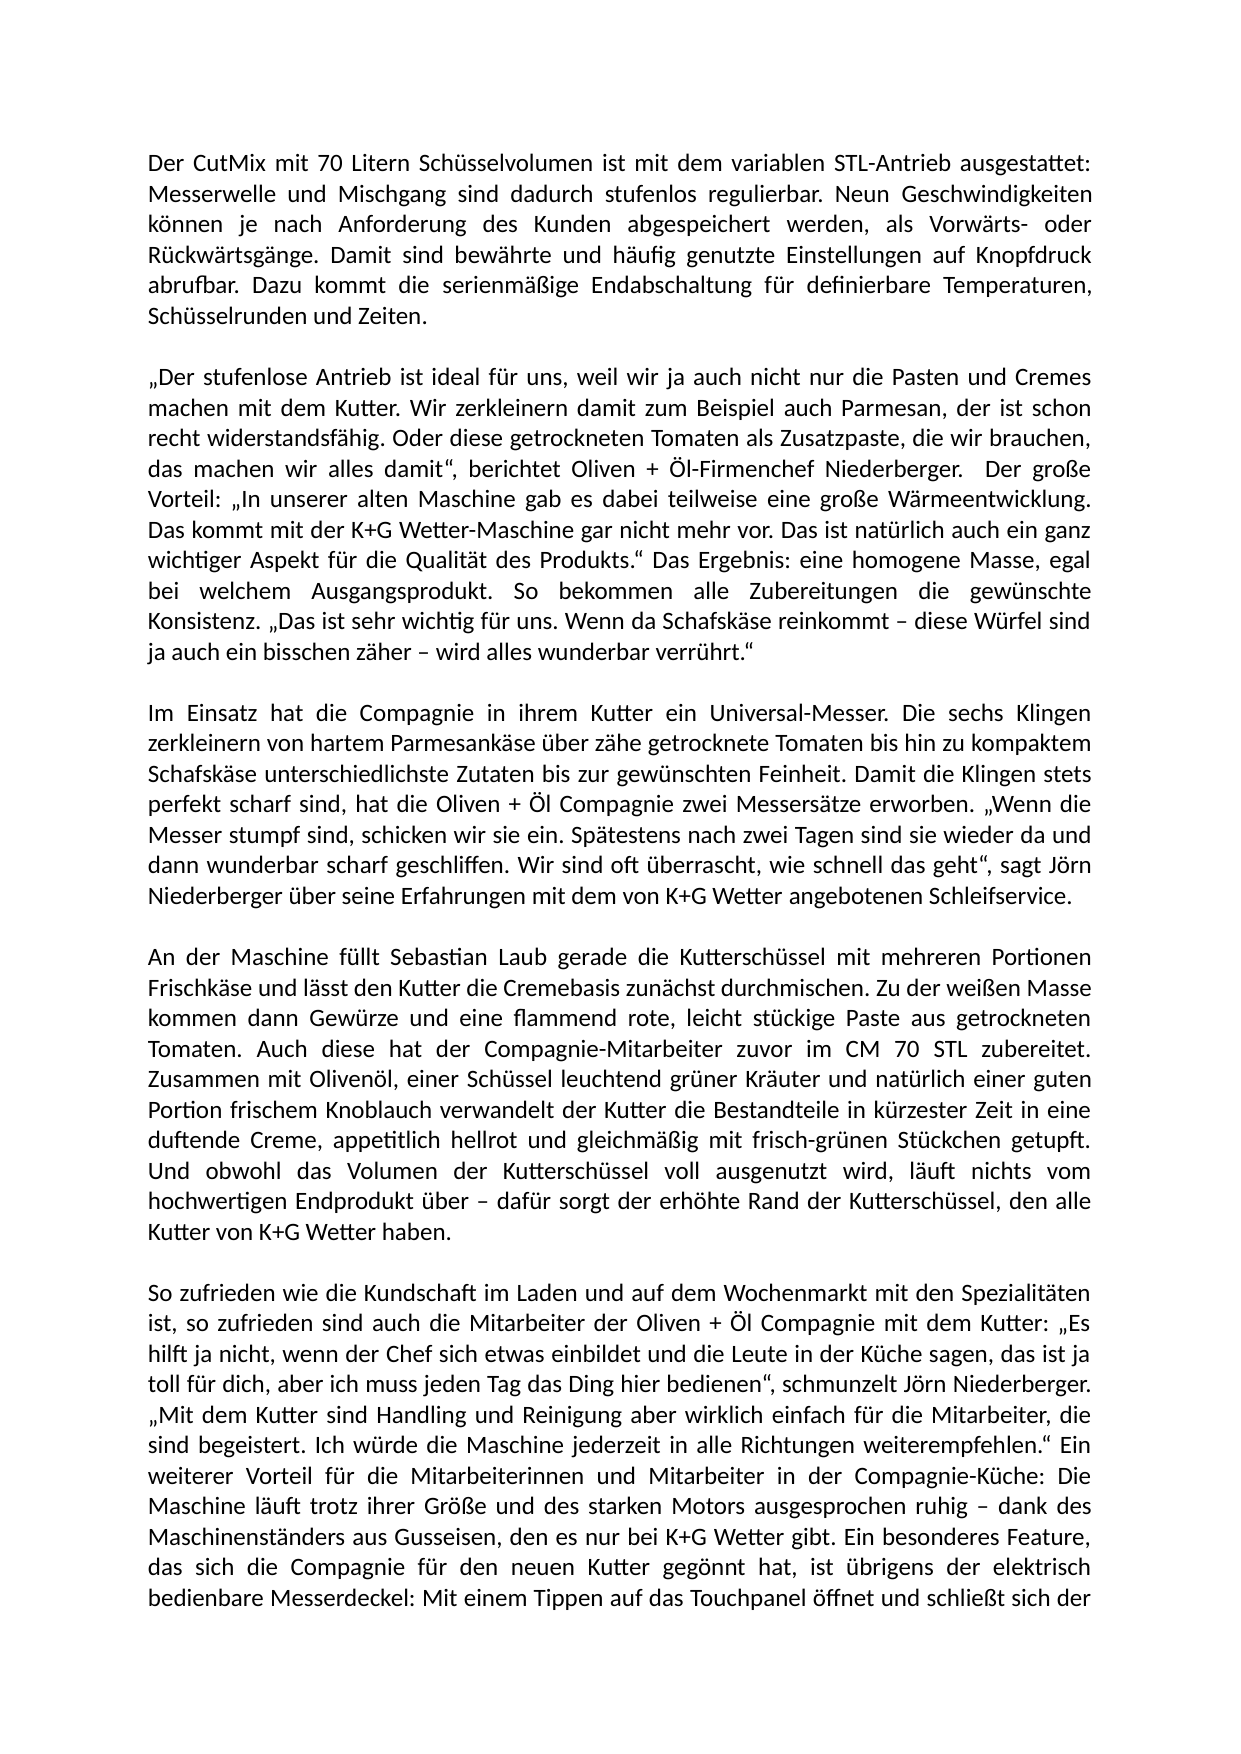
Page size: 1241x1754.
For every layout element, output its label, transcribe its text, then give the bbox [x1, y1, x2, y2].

text Der CutMix mit 70 Litern Schüsselvolumen ist mit dem variablen STL-Antrieb ausgestattet: Messerwelle und Mischgang sind dadurch stufenlos regulierbar. Neun Geschwindigkeiten können je nach Anforderung des Kunden abgespeichert werden, als Vorwärts- oder Rückwärtsgänge. Damit sind bewährte und häufig genutzte Einstellungen auf Knopfdruck abrufbar. Dazu kommt die serienmäßige Endabschaltung für definierbare Temperaturen, Schüsselrunden und Zeiten. [148, 148, 1093, 331]
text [148, 1277, 1093, 1613]
text Im Einsatz hat die Compagnie in ihrem Kutter ein Universal-Messer. Die sechs Klingen zerkleinern von hartem Parmesankäse über zähe getrocknete Tomaten bis hin zu kompaktem Schafskäse unterschiedlichste Zutaten bis zur gewünschten Feinheit. Damit die Klingen stets perfekt scharf sind, hat die Oliven + Öl Compagnie zwei Messersätze erworben. „Wenn die Messer stumpf sind, schicken wir sie ein. Spätestens nach zwei Tagen sind sie wieder da und dann wunderbar scharf geschliffen. Wir sind oft überrascht, wie schnell das geht“, sagt Jörn Niederberger über seine Erfahrungen mit dem von K+G Wetter angebotenen Schleifservice. [148, 697, 1093, 911]
text An der Maschine füllt Sebastian Laub gerade die Kutterschüssel mit mehreren Portionen Frischkäse und lässt den Kutter die Cremebasis zunächst durchmischen. Zu der weißen Masse kommen dann Gewürze und eine flammend rote, leicht stückige Paste aus getrockneten Tomaten. Auch diese hat der Compagnie-Mitarbeiter zuvor im CM 70 STL zubereitet. Zusammen mit Olivenöl, einer Schüssel leuchtend grüner Kräuter und natürlich einer guten Portion frischem Knoblauch verwandelt der Kutter die Bestandteile in kürzester Zeit in eine duftende Creme, appetitlich hellrot und gleichmäßig mit frisch-grünen Stückchen getupft. Und obwohl das Volumen der Kutterschüssel voll ausgenutzt wird, läuft nichts vom hochwertigen Endprodukt über – dafür sorgt der erhöhte Rand der Kutterschüssel, den alle Kutter von K+G Wetter haben. [148, 941, 1093, 1246]
text „Der stufenlose Antrieb ist ideal für uns, weil wir ja auch nicht nur die Pasten und Cremes machen mit dem Kutter. Wir zerkleinern damit zum Beispiel auch Parmesan, der ist schon recht widerstandsfähig. Oder diese getrockneten Tomaten als Zusatzpaste, die wir brauchen, das machen wir alles damit“, berichtet Oliven + Öl-Firmenchef Niederberger. Der große Vorteil: „In unserer alten Maschine gab es dabei teilweise eine große Wärmeentwicklung. Das kommt mit der K+G Wetter-Maschine gar nicht mehr vor. Das ist natürlich auch ein ganz wichtiger Aspekt für die Qualität des Produkts.“ Das Ergebnis: eine homogene Masse, egal bei welchem Ausgangsprodukt. So bekommen alle Zubereitungen die gewünschte Konsistenz. „Das ist sehr wichtig für uns. Wenn da Schafskäse reinkommt – diese Würfel sind ja auch ein bisschen zäher – wird alles wunderbar verrührt.“ [148, 361, 1093, 666]
